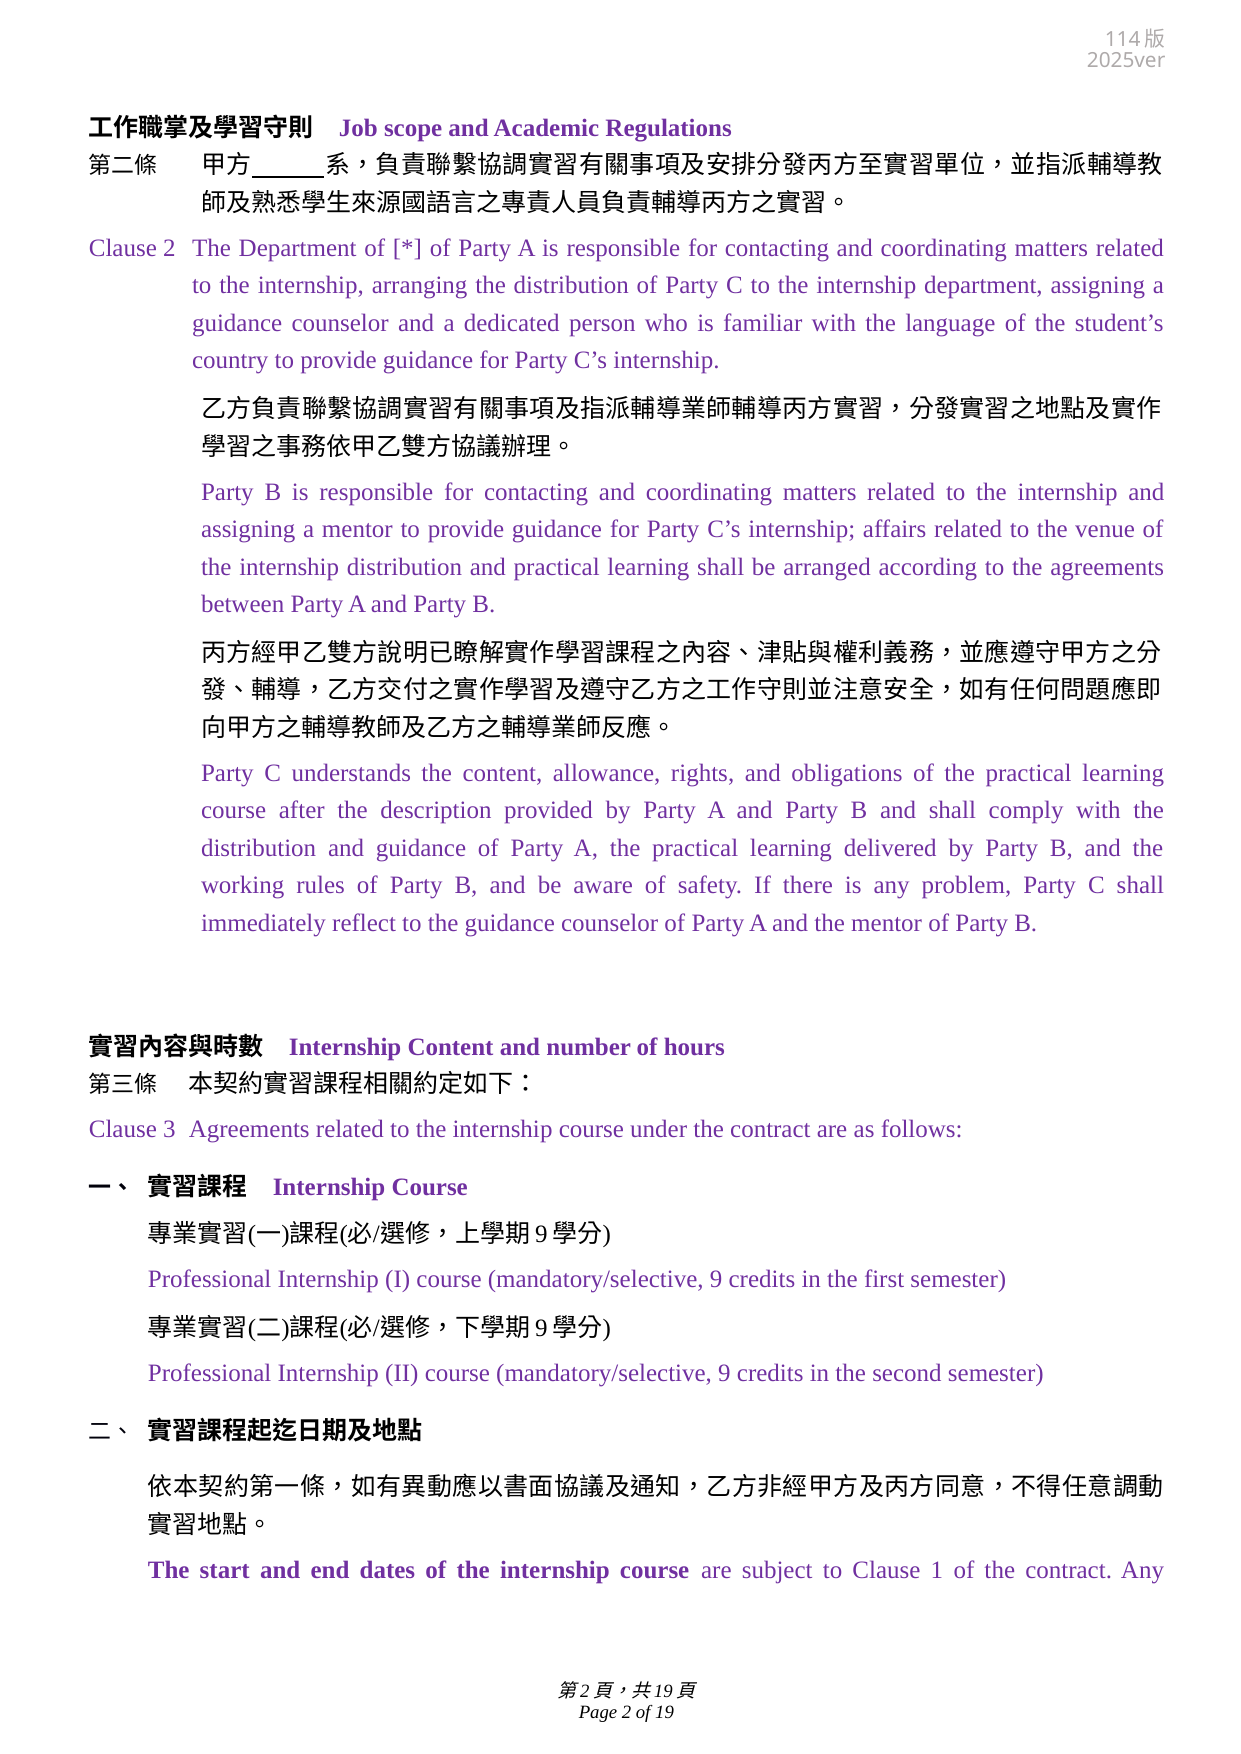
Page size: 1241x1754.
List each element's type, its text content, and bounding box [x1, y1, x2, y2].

text 依本契約第一條，如有異動應以書面協議及通知，乙方非經甲方及丙方同意，不得任意調動實習地點。 [148, 1466, 1165, 1541]
text 專業實習(二)課程(必/選修，下學期9學分) [148, 1307, 1165, 1344]
list 實習課程 Internship Course [89, 1166, 1165, 1203]
list 實習課程起迄日期及地點 [89, 1410, 1165, 1447]
list Party C understands the content, allowance, rights, and obligations of the practical learning course after the description provided by Party A and Party B and shall comply with the distribution and guidance of Party A, the practical learning delivered by Party B, and the working rules of Party B, and be aware of safety. If there is any problem, Party C shall immediately reflect to the guidance counselor of Party A and the mentor of Party B. [201, 753, 1165, 941]
text Professional Internship (I) course (mandatory/selective, 9 credits in the first semester) [148, 1260, 1165, 1297]
list Party B is responsible for contacting and coordinating matters related to the internship and assigning a mentor to provide guidance for Party C’s internship; affairs related to the venue of the internship distribution and practical learning shall be arranged according to the agreements between Party A and Party B. [201, 472, 1165, 622]
text Professional Internship (II) course (mandatory/selective, 9 credits in the second semester) [148, 1353, 1165, 1391]
list 丙方經甲乙雙方說明已瞭解實作學習課程之內容、津貼與權利義務，並應遵守甲方之分發、輔導，乙方交付之實作學習及遵守乙方之工作守則並注意安全，如有任何問題應即向甲方之輔導教師及乙方之輔導業師反應。 [201, 632, 1165, 744]
list 甲方 系，負責聯繫協調實習有關事項及安排分發丙方至實習單位，並指派輔導教師及熟悉學生來源國語言之專責人員負責輔導丙方之實習。 [89, 144, 1165, 219]
text Clause 2 The Department of [*] of Party A is responsible for contacting and coordinating matters related to the internship, arranging the distribution of Party C to the internship department, assigning a guidance counselor and a dedicated person who is familiar with the language of the student’s country to provide guidance for Party C’s internship. [89, 228, 1165, 378]
text 工作職掌及學習守則 Job scope and Academic Regulations [89, 107, 1165, 144]
text Clause 3 Agreements related to the internship course under the contract are as follows: [89, 1110, 1165, 1147]
list 乙方負責聯繫協調實習有關事項及指派輔導業師輔導丙方實習，分發實習之地點及實作學習之事務依甲乙雙方協議辦理。 [201, 388, 1165, 463]
text 實習內容與時數 Internship Content and number of hours [89, 1025, 1165, 1063]
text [148, 1550, 1165, 1588]
text 專業實習(一)課程(必/選修，上學期9學分) [148, 1213, 1165, 1250]
list 本契約實習課程相關約定如下： [89, 1063, 1165, 1100]
